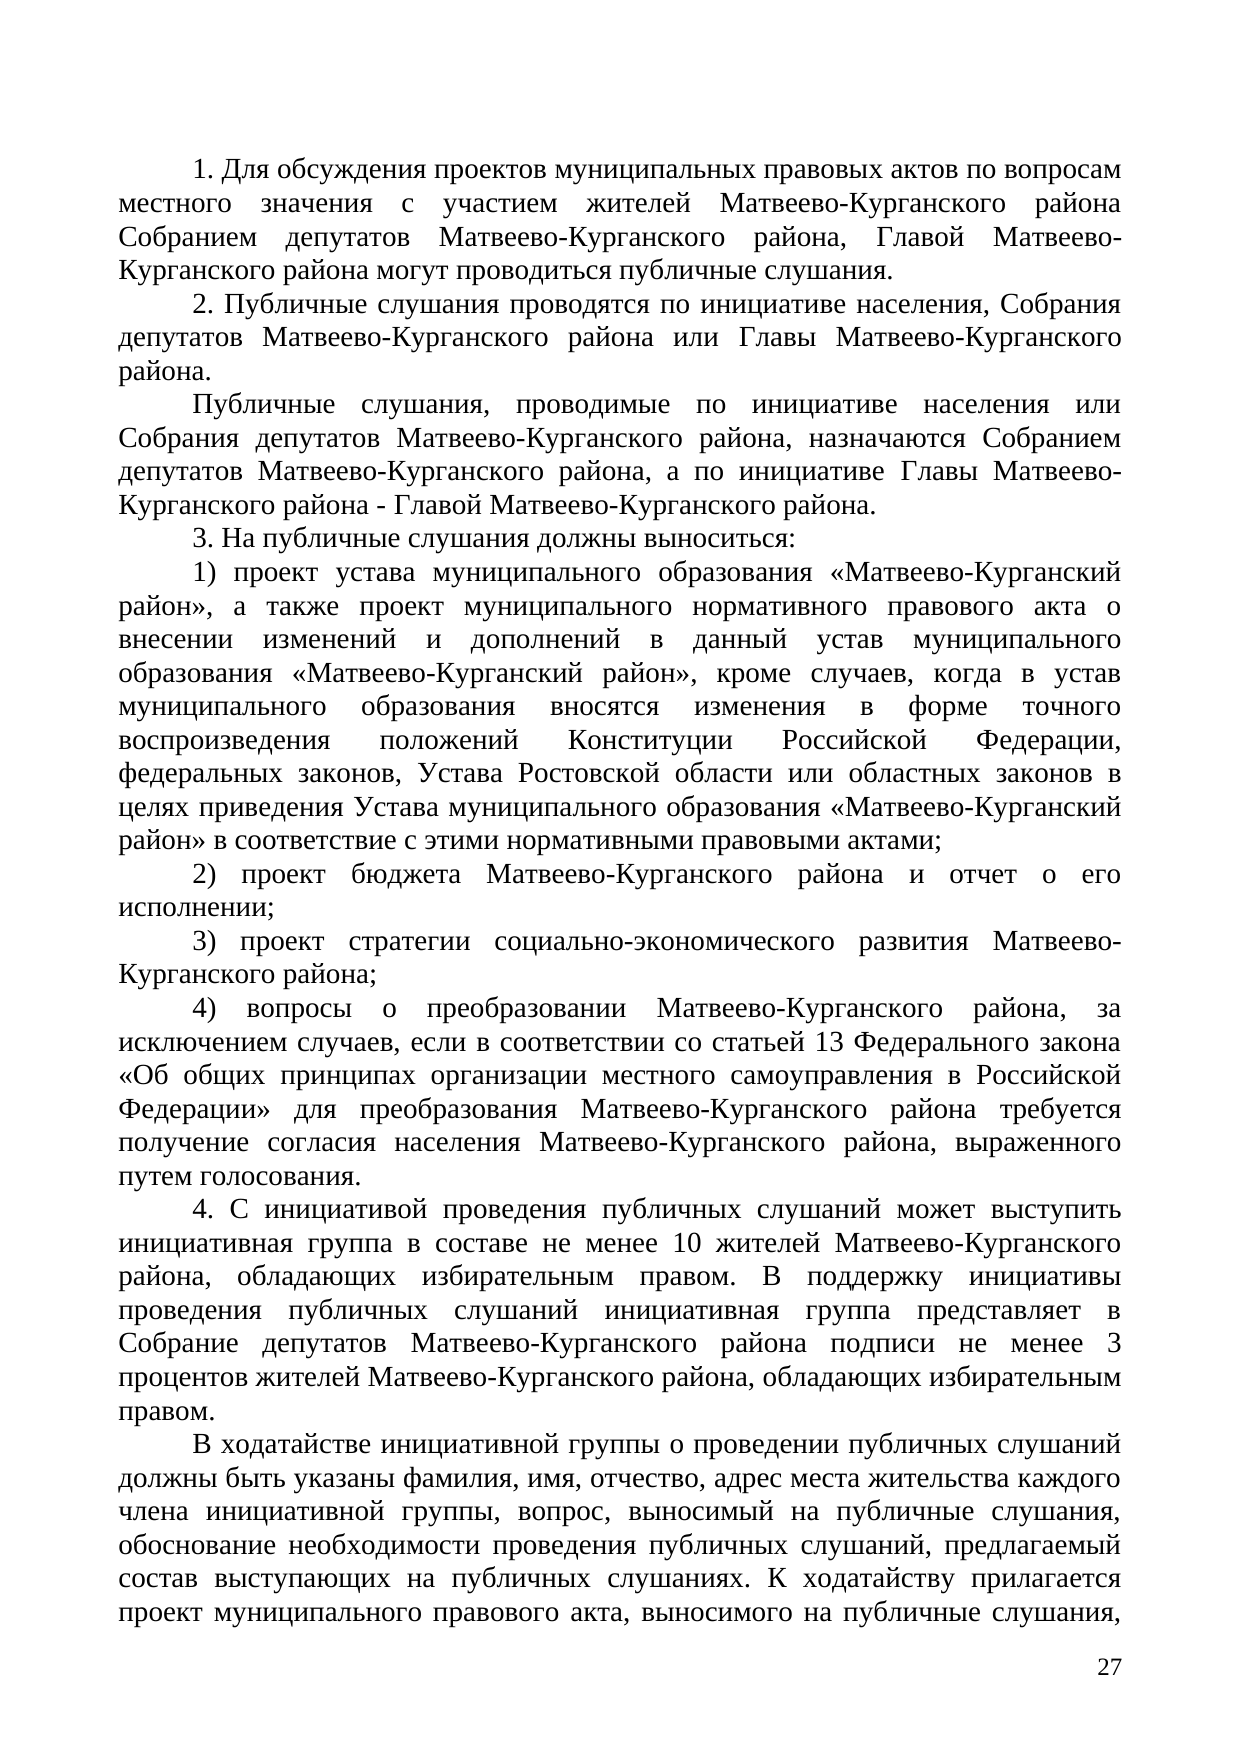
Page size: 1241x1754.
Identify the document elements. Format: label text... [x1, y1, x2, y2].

text 3. На публичные слушания должны выноситься: [118, 521, 1122, 554]
text 2) проект бюджета Матвеево-Курганского района и отчет о его исполнении; [118, 856, 1122, 923]
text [118, 1426, 1122, 1627]
text 1) проект устава муниципального образования «Матвеево-Курганский район», а также проект муниципального нормативного правового акта о внесении изменений и дополнений в данный устав муниципального образования «Матвеево-Курганский район», кроме случаев, когда в устав муниципального образования вносятся изменения в форме точного воспроизведения положений Конституции Российской Федерации, федеральных законов, Устава Ростовской области или областных законов в целях приведения Устава муниципального образования «Матвеево-Курганский район» в соответствие с этими нормативными правовыми актами; [118, 554, 1122, 856]
text 2. Публичные слушания проводятся по инициативе населения, Собрания депутатов Матвеево-Курганского района или Главы Матвеево-Курганского района. [118, 286, 1122, 386]
text 3) проект стратегии социально-экономического развития Матвеево-Курганского района; [118, 923, 1122, 990]
text 4. С инициативой проведения публичных слушаний может выступить инициативная группа в составе не менее 10 жителей Матвеево-Курганского района, обладающих избирательным правом. В поддержку инициативы проведения публичных слушаний инициативная группа представляет в Собрание депутатов Матвеево-Курганского района подписи не менее 3 процентов жителей Матвеево-Курганского района, обладающих избирательным правом. [118, 1191, 1122, 1426]
text 1. Для обсуждения проектов муниципальных правовых актов по вопросам местного значения с участием жителей Матвеево-Курганского района Собранием депутатов Матвеево-Курганского района, Главой Матвеево-Курганского района могут проводиться публичные слушания. [118, 152, 1122, 286]
text Публичные слушания, проводимые по инициативе населения или Собрания депутатов Матвеево-Курганского района, назначаются Собранием депутатов Матвеево-Курганского района, а по инициативе Главы Матвеево-Курганского района - Главой Матвеево-Курганского района. [118, 386, 1122, 521]
text 4) вопросы о преобразовании Матвеево-Курганского района, за исключением случаев, если в соответствии со статьей 13 Федерального закона «Об общих принципах организации местного самоуправления в Российской Федерации» для преобразования Матвеево-Курганского района требуется получение согласия населения Матвеево-Курганского района, выраженного путем голосования. [118, 990, 1122, 1191]
